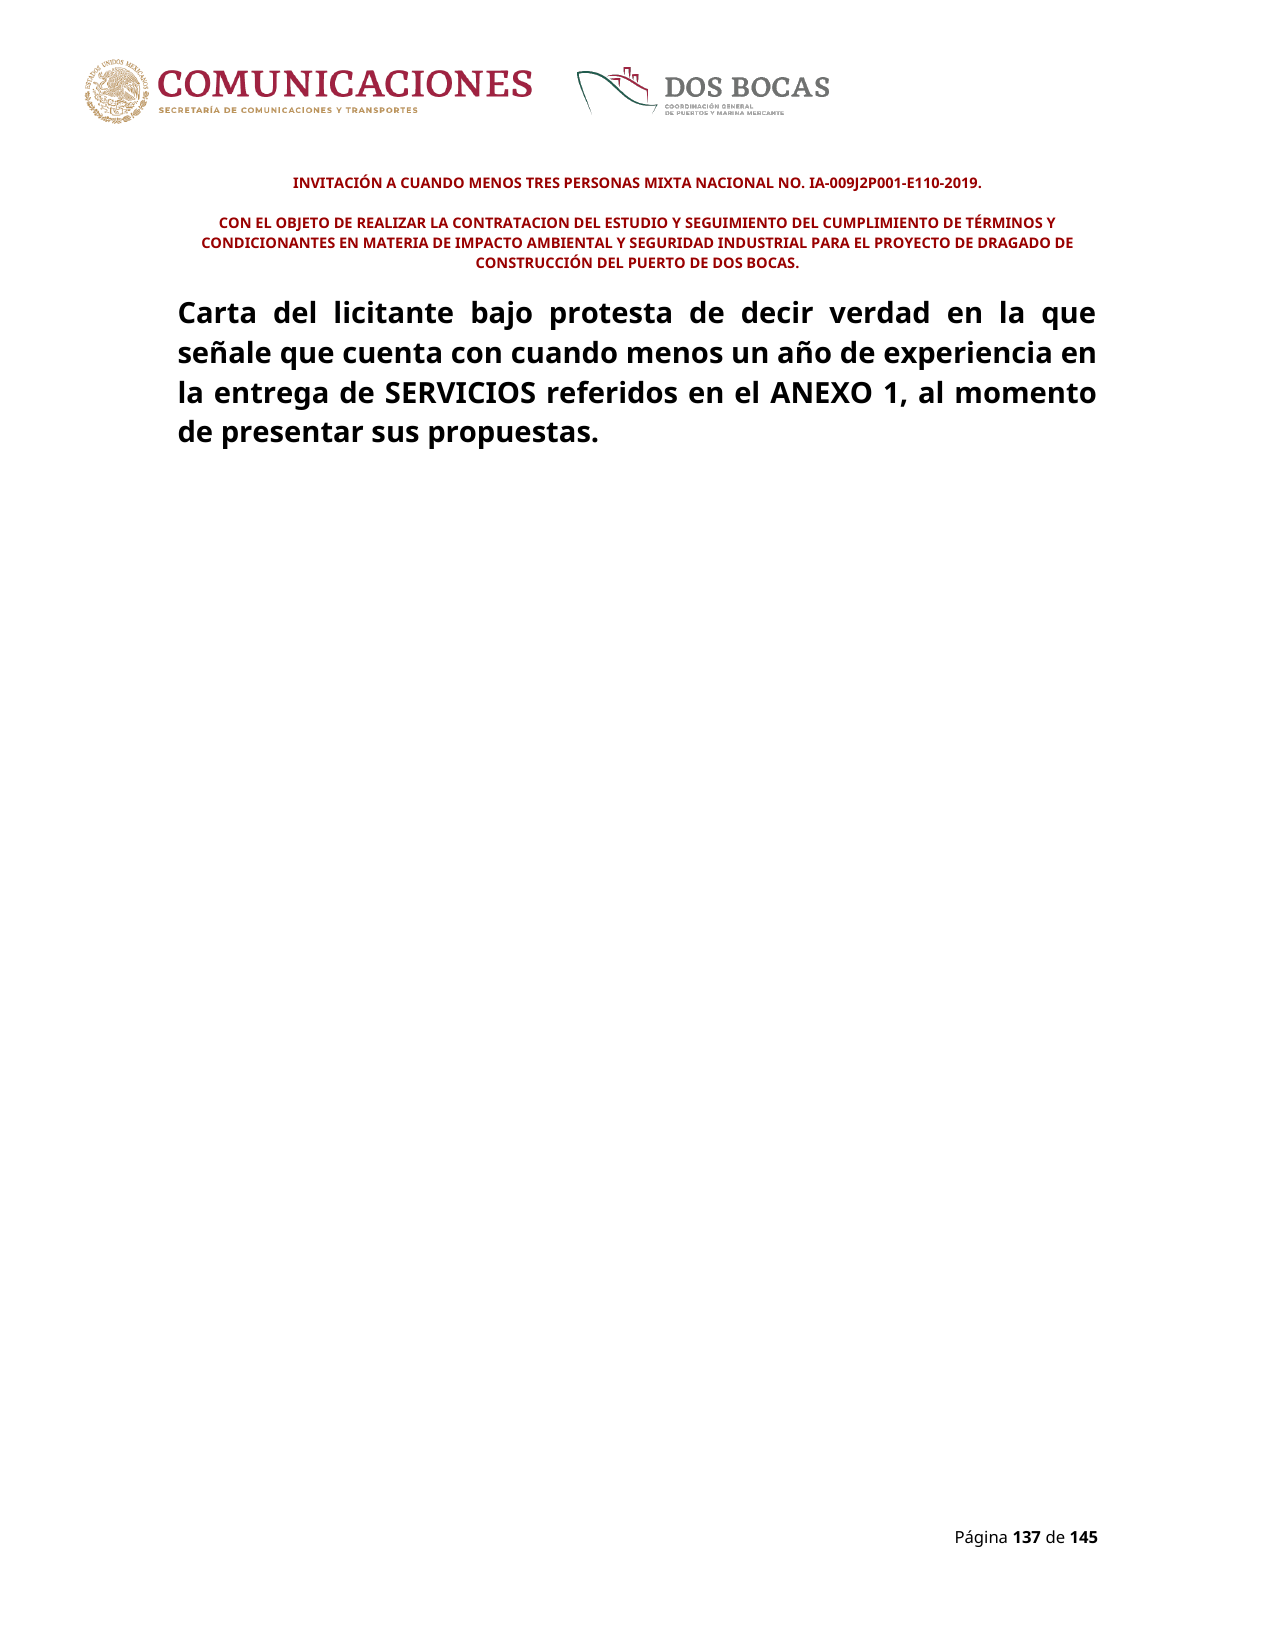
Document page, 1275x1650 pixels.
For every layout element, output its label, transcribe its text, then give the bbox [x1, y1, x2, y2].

picture [80, 51, 536, 134]
picture [577, 67, 829, 115]
text Carta del licitante bajo protesta de decir verdad en la que señale que cuenta con cuando menos un año de experiencia en la entrega de SERVICIOS referidos en el ANEXO 1, al momento de presentar sus propuestas. [177, 293, 1098, 451]
